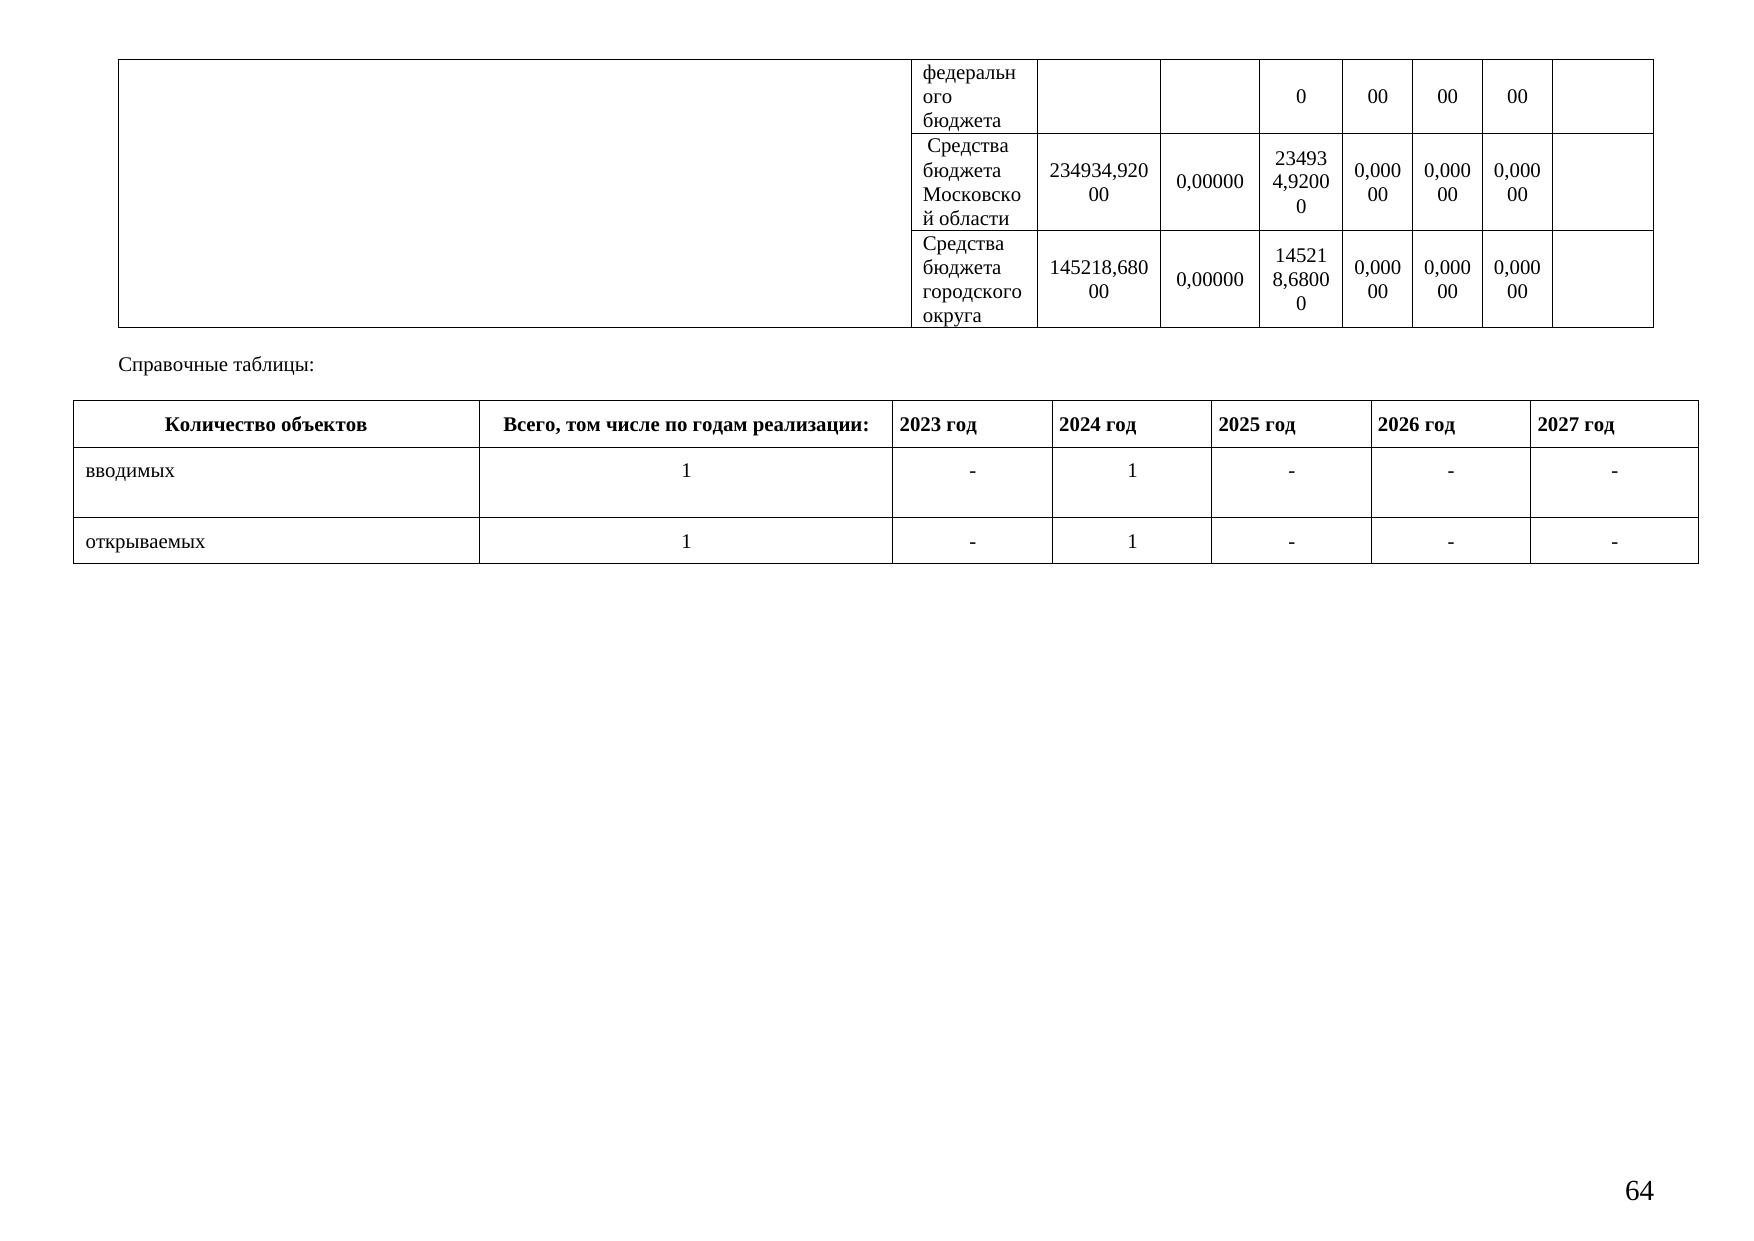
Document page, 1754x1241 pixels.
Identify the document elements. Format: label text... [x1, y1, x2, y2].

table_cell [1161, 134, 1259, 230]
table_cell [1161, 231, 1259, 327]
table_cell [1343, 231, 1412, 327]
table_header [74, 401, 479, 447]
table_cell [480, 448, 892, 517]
text Справочные таблицы: [118, 352, 1654, 376]
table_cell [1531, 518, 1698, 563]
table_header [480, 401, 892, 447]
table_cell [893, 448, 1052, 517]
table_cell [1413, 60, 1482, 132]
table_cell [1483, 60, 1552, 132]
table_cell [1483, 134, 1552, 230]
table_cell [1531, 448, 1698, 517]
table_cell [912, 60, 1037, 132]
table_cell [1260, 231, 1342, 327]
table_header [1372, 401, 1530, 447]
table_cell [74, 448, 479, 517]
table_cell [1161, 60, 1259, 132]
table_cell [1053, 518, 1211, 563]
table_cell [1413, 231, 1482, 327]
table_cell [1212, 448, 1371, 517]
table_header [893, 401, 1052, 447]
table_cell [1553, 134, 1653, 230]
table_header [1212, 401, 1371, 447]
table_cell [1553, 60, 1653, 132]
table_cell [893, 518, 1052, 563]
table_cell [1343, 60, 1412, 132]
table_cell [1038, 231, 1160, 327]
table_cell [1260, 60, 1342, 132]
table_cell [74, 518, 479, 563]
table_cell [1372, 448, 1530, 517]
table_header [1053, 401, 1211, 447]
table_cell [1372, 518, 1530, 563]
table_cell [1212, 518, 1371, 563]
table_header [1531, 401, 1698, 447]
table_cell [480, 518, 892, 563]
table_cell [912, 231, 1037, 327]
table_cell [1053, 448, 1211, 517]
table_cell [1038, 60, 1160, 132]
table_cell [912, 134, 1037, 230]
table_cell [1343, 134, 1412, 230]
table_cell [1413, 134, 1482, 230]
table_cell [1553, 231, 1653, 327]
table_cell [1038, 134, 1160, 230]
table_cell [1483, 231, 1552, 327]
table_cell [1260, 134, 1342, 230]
